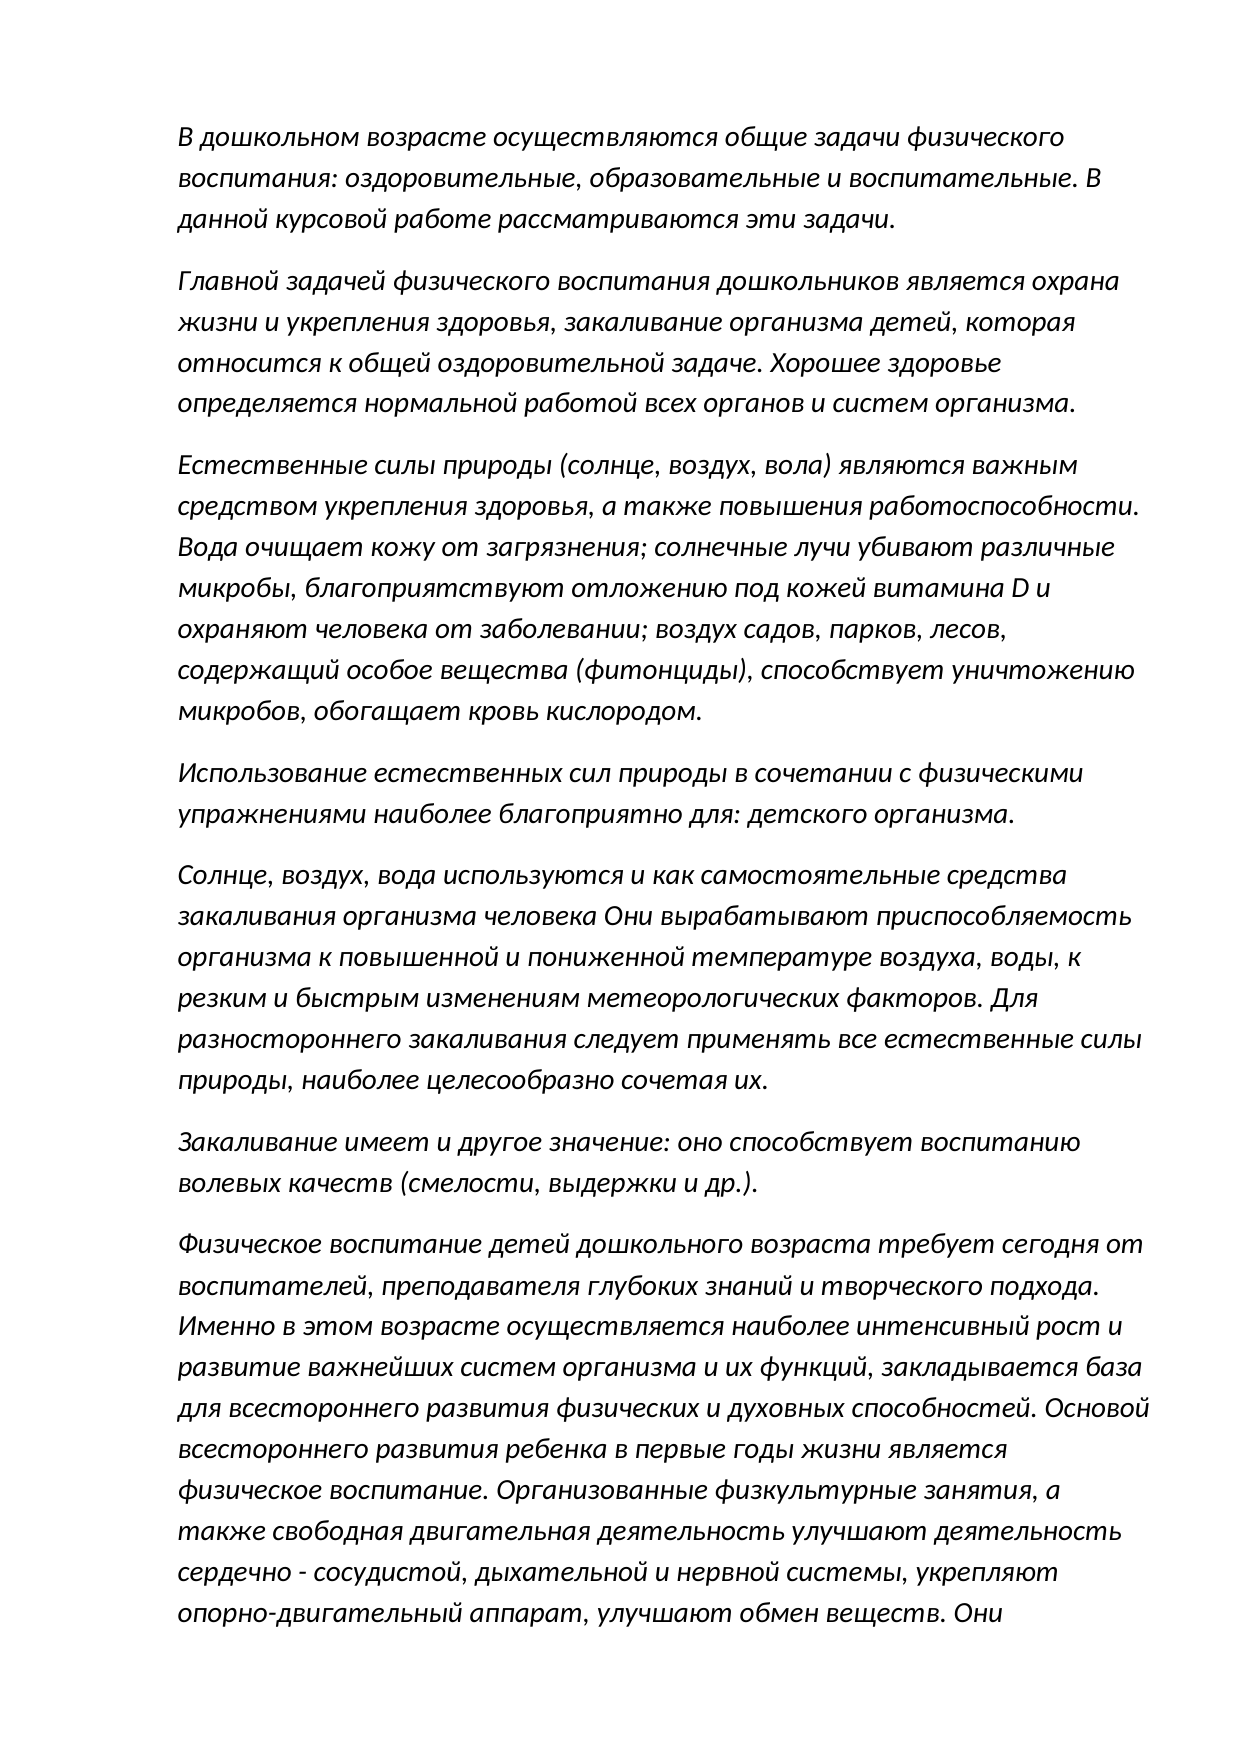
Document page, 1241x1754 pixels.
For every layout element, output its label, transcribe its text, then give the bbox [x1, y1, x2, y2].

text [177, 1226, 1152, 1630]
text Использование естественных сил природы в сочетании с физическими упражнениями наиболее благоприятно для: детского организма. [177, 754, 1152, 830]
text Естественные силы природы (солнце, воздух, вола) являются важным средством укрепления здоровья, а также повышения работоспособности. Вода очищает кожу от загрязнения; солнечные лучи убивают различные микробы, благоприятствуют отложению под кожей витамина D и охраняют человека от заболевании; воздух садов, парков, лесов, содержащий особое вещества (фитонциды), способствует уничтожению микробов, обогащает кровь кислородом. [177, 446, 1152, 728]
text Закаливание имеет и другое значение: оно способствует воспитанию волевых качеств (смелости, выдержки и др.). [177, 1123, 1152, 1199]
text Солнце, воздух, вода используются и как самостоятельные средства закаливания организма человека Они вырабатывают приспособляемость организма к повышенной и пониженной температуре воздуха, воды, к резким и быстрым изменениям метеорологических факторов. Для разностороннего закаливания следует применять все естественные силы природы, наиболее целесообразно сочетая их. [177, 856, 1152, 1097]
text Главной задачей физического воспитания дошкольников является охрана жизни и укрепления здоровья, закаливание организма детей, которая относится к общей оздоровительной задаче. Хорошее здоровье определяется нормальной работой всех органов и систем организма. [177, 262, 1152, 420]
text В дошкольном возрасте осуществляются общие задачи физического воспитания: оздоровительные, образовательные и воспитательные. В данной курсовой работе рассматриваются эти задачи. [177, 118, 1152, 236]
